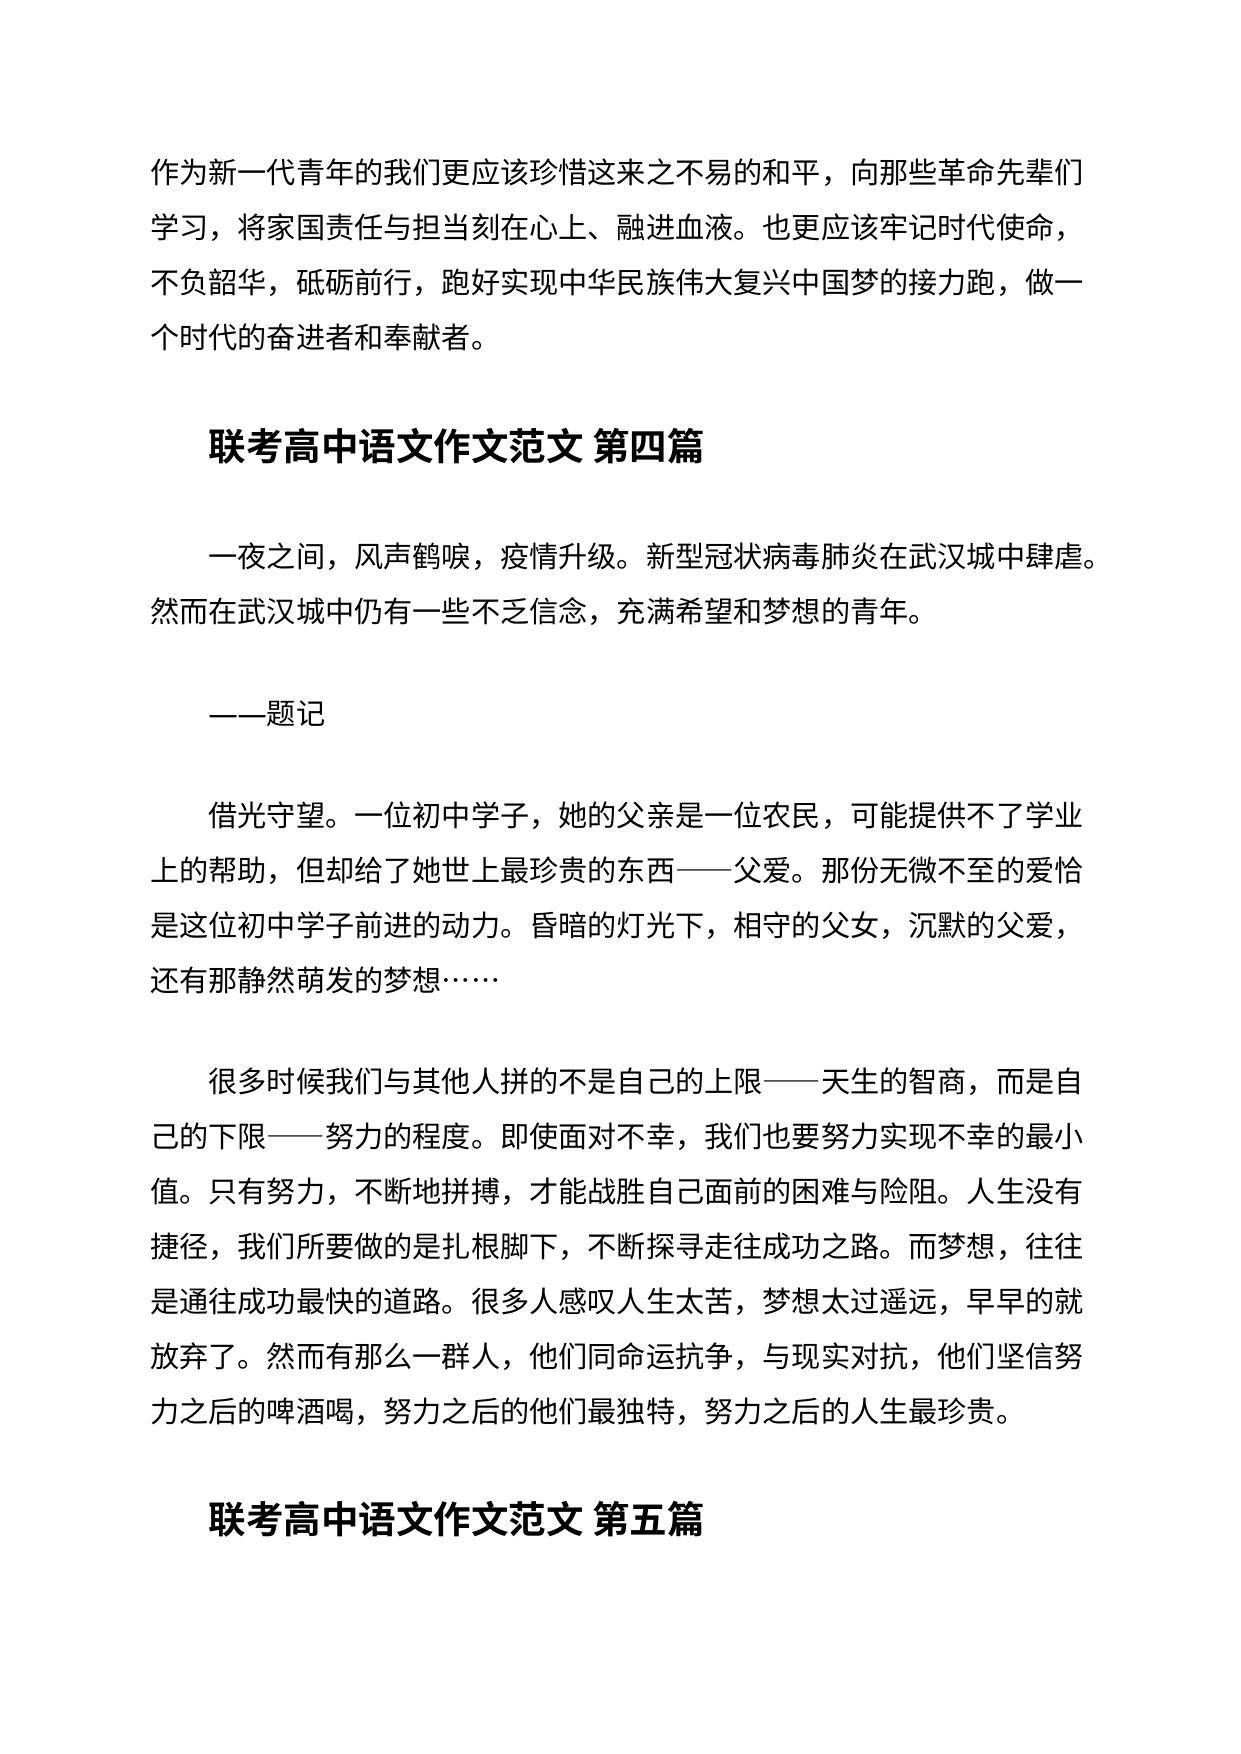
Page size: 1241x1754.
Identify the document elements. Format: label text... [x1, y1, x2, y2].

text 联考高中语文作文范文 第四篇 [150, 416, 1090, 471]
text 联考高中语文作文范文 第五篇 [150, 1490, 1090, 1544]
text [150, 150, 1090, 357]
text 一夜之间，风声鹤唳，疫情升级。新型冠状病毒肺炎在武汉城中肆虐。然而在武汉城中仍有一些不乏信念，充满希望和梦想的青年。 [150, 534, 1090, 631]
text 借光守望。一位初中学子，她的父亲是一位农民，可能提供不了学业上的帮助，但却给了她世上最珍贵的东西——父爱。那份无微不至的爱恰是这位初中学子前进的动力。昏暗的灯光下，相守的父女，沉默的父爱，还有那静然萌发的梦想…… [150, 792, 1090, 999]
text 很多时候我们与其他人拼的不是自己的上限——天生的智商，而是自己的下限——努力的程度。即使面对不幸，我们也要努力实现不幸的最小值。只有努力，不断地拼搏，才能战胜自己面前的困难与险阻。人生没有捷径，我们所要做的是扎根脚下，不断探寻走往成功之路。而梦想，往往是通往成功最快的道路。很多人感叹人生太苦，梦想太过遥远，早早的就放弃了。然而有那么一群人，他们同命运抗争，与现实对抗，他们坚信努力之后的啤酒喝，努力之后的他们最独特，努力之后的人生最珍贵。 [150, 1059, 1090, 1431]
text ——题记 [150, 691, 1090, 733]
